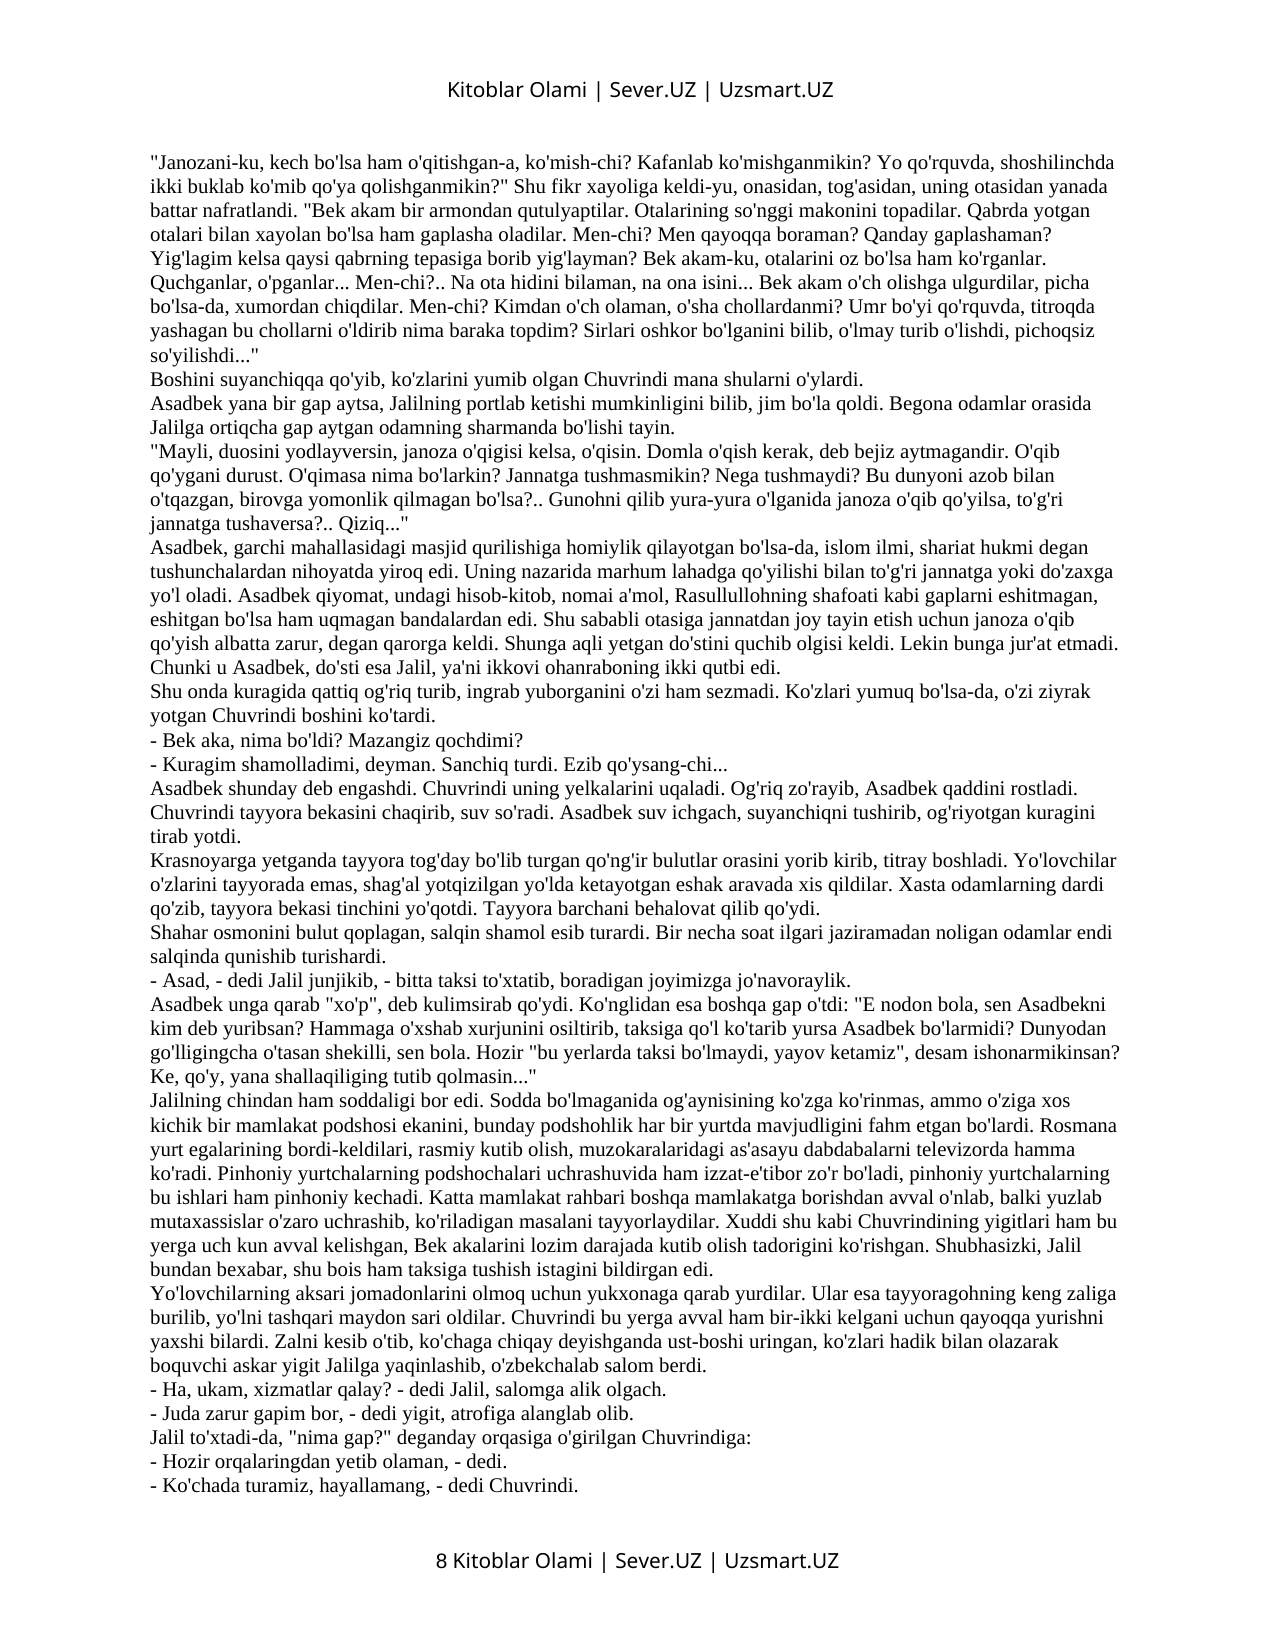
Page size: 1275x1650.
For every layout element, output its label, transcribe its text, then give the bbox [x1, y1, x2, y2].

text - Kuragim shamolladimi, deyman. Sanchiq turdi. Ezib qo'ysang-chi... [150, 752, 1125, 776]
text - Bek aka, nima bo'ldi? Mazangiz qochdimi? [150, 727, 1125, 752]
text Yo'lovchilarning aksari jomadonlarini olmoq uchun yukxonaga qarab yurdilar. Ular esa tayyoragohning keng zaliga burilib, yo'lni tashqari maydon sari oldilar. Chuvrindi bu yerga avval ham bir-ikki kelgani uchun qayoqqa yurishni yaxshi bilardi. Zalni kesib o'tib, ko'chaga chiqay deyishganda ust-boshi uringan, ko'zlari hadik bilan olazarak boquvchi askar yigit Jalilga yaqinlashib, o'zbekchalab salom berdi. [150, 1281, 1125, 1377]
text Jalilning chindan ham soddaligi bor edi. Sodda bo'lmaganida og'aynisining ko'zga ko'rinmas, ammo o'ziga xos kichik bir mamlakat podshosi ekanini, bunday podshohlik har bir yurtda mavjudligini fahm etgan bo'lardi. Rosmana yurt egalarining bordi-keldilari, rasmiy kutib olish, muzokaralaridagi as'asayu dabdabalarni televizorda hamma ko'radi. Pinhoniy yurtchalarning podshochalari uchrashuvida ham izzat-e'tibor zo'r bo'ladi, pinhoniy yurtchalarning bu ishlari ham pinhoniy kechadi. Katta mamlakat rahbari boshqa mamlakatga borishdan avval o'nlab, balki yuzlab mutaxassislar o'zaro uchrashib, ko'riladigan masalani tayyorlaydilar. Xuddi shu kabi Chuvrindining yigitlari ham bu yerga uch kun avval kelishgan, Bek akalarini lozim darajada kutib olish tadorigini ko'rishgan. Shubhasizki, Jalil bundan bexabar, shu bois ham taksiga tushish istagini bildirgan edi. [150, 1088, 1125, 1281]
text Chuvrindi tayyora bekasini chaqirib, suv so'radi. Asadbek suv ichgach, suyanchiqni tushirib, og'riyotgan kuragini tirab yotdi. [150, 800, 1125, 848]
text Asadbek yana bir gap aytsa, Jalilning portlab ketishi mumkinligini bilib, jim bo'la qoldi. Begona odamlar orasida Jalilga ortiqcha gap aytgan odamning sharmanda bo'lishi tayin. [150, 391, 1125, 439]
text Asadbek, garchi mahallasidagi masjid qurilishiga homiylik qilayotgan bo'lsa-da, islom ilmi, shariat hukmi degan tushunchalardan nihoyatda yiroq edi. Uning nazarida marhum lahadga qo'yilishi bilan to'g'ri jannatga yoki do'zaxga yo'l oladi. Asadbek qiyomat, undagi hisob-kitob, nomai a'mol, Rasullullohning shafoati kabi gaplarni eshitmagan, eshitgan bo'lsa ham uqmagan bandalardan edi. Shu sababli otasiga jannatdan joy tayin etish uchun janoza o'qib qo'yish albatta zarur, degan qarorga keldi. Shunga aqli yetgan do'stini quchib olgisi keldi. Lekin bunga jur'at etmadi. Chunki u Asadbek, do'sti esa Jalil, ya'ni ikkovi ohanraboning ikki qutbi edi. [150, 535, 1125, 679]
text - Asad, - dedi Jalil junjikib, - bitta taksi to'xtatib, boradigan joyimizga jo'navoraylik. [150, 968, 1125, 992]
text Asadbek unga qarab "xo'p", deb kulimsirab qo'ydi. Ko'nglidan esa boshqa gap o'tdi: "E nodon bola, sen Asadbekni kim deb yuribsan? Hammaga o'xshab xurjunini osiltirib, taksiga qo'l ko'tarib yursa Asadbek bo'larmidi? Dunyodan go'lligingcha o'tasan shekilli, sen bola. Hozir "bu yerlarda taksi bo'lmaydi, yayov ketamiz", desam ishonarmikinsan? Ke, qo'y, yana shallaqiliging tutib qolmasin..." [150, 992, 1125, 1088]
text Boshini suyanchiqqa qo'yib, ko'zlarini yumib olgan Chuvrindi mana shularni o'ylardi. [150, 367, 1125, 391]
text - Juda zarur gapim bor, - dedi yigit, atrofiga alanglab olib. [150, 1401, 1125, 1425]
text Shu onda kuragida qattiq og'riq turib, ingrab yuborganini o'zi ham sezmadi. Ko'zlari yumuq bo'lsa-da, o'zi ziyrak yotgan Chuvrindi boshini ko'tardi. [150, 679, 1125, 727]
text - Ha, ukam, xizmatlar qalay? - dedi Jalil, salomga alik olgach. [150, 1377, 1125, 1401]
text Asadbek shunday deb engashdi. Chuvrindi uning yelkalarini uqaladi. Og'riq zo'rayib, Asadbek qaddini rostladi. [150, 776, 1125, 800]
text Shahar osmonini bulut qoplagan, salqin shamol esib turardi. Bir necha soat ilgari jaziramadan noligan odamlar endi salqinda qunishib turishardi. [150, 920, 1125, 968]
text "Mayli, duosini yodlayversin, janoza o'qigisi kelsa, o'qisin. Domla o'qish kerak, deb bejiz aytmagandir. O'qib qo'ygani durust. O'qimasa nima bo'larkin? Jannatga tushmasmikin? Nega tushmaydi? Bu dunyoni azob bilan o'tqazgan, birovga yomonlik qilmagan bo'lsa?.. Gunohni qilib yura-yura o'lganida janoza o'qib qo'yilsa, to'g'ri jannatga tushaversa?.. Qiziq..." [150, 439, 1125, 535]
text Krasnoyarga yetganda tayyora tog'day bo'lib turgan qo'ng'ir bulutlar orasini yorib kirib, titray boshladi. Yo'lovchilar o'zlarini tayyorada emas, shag'al yotqizilgan yo'lda ketayotgan eshak aravada xis qildilar. Xasta odamlarning dardi qo'zib, tayyora bekasi tinchini yo'qotdi. Tayyora barchani behalovat qilib qo'ydi. [150, 848, 1125, 920]
text - Ko'chada turamiz, hayallamang, - dedi Chuvrindi. [150, 1473, 1125, 1497]
text Jalil to'xtadi-da, "nima gap?" deganday orqasiga o'girilgan Chuvrindiga: [150, 1425, 1125, 1449]
text "Janozani-ku, kech bo'lsa ham o'qitishgan-a, ko'mish-chi? Kafanlab ko'mishganmikin? Yo qo'rquvda, shoshilinchda ikki buklab ko'mib qo'ya qolishganmikin?" Shu fikr xayoliga keldi-yu, onasidan, tog'asidan, uning otasidan yanada battar nafratlandi. "Bek akam bir armondan qutulyaptilar. Otalarining so'nggi makonini topadilar. Qabrda yotgan otalari bilan xayolan bo'lsa ham gaplasha oladilar. Men-chi? Men qayoqqa boraman? Qanday gaplashaman? Yig'lagim kelsa qaysi qabrning tepasiga borib yig'layman? Bek akam-ku, otalarini oz bo'lsa ham ko'rganlar. Quchganlar, o'pganlar... Men-chi?.. Na ota hidini bilaman, na ona isini... Bek akam o'ch olishga ulgurdilar, picha bo'lsa-da, xumordan chiqdilar. Men-chi? Kimdan o'ch olaman, o'sha chollardanmi? Umr bo'yi qo'rquvda, titroqda yashagan bu chollarni o'ldirib nima baraka topdim? Sirlari oshkor bo'lganini bilib, o'lmay turib o'lishdi, pichoqsiz so'yilishdi..." [150, 150, 1125, 367]
text - Hozir orqalaringdan yetib olaman, - dedi. [150, 1449, 1125, 1473]
